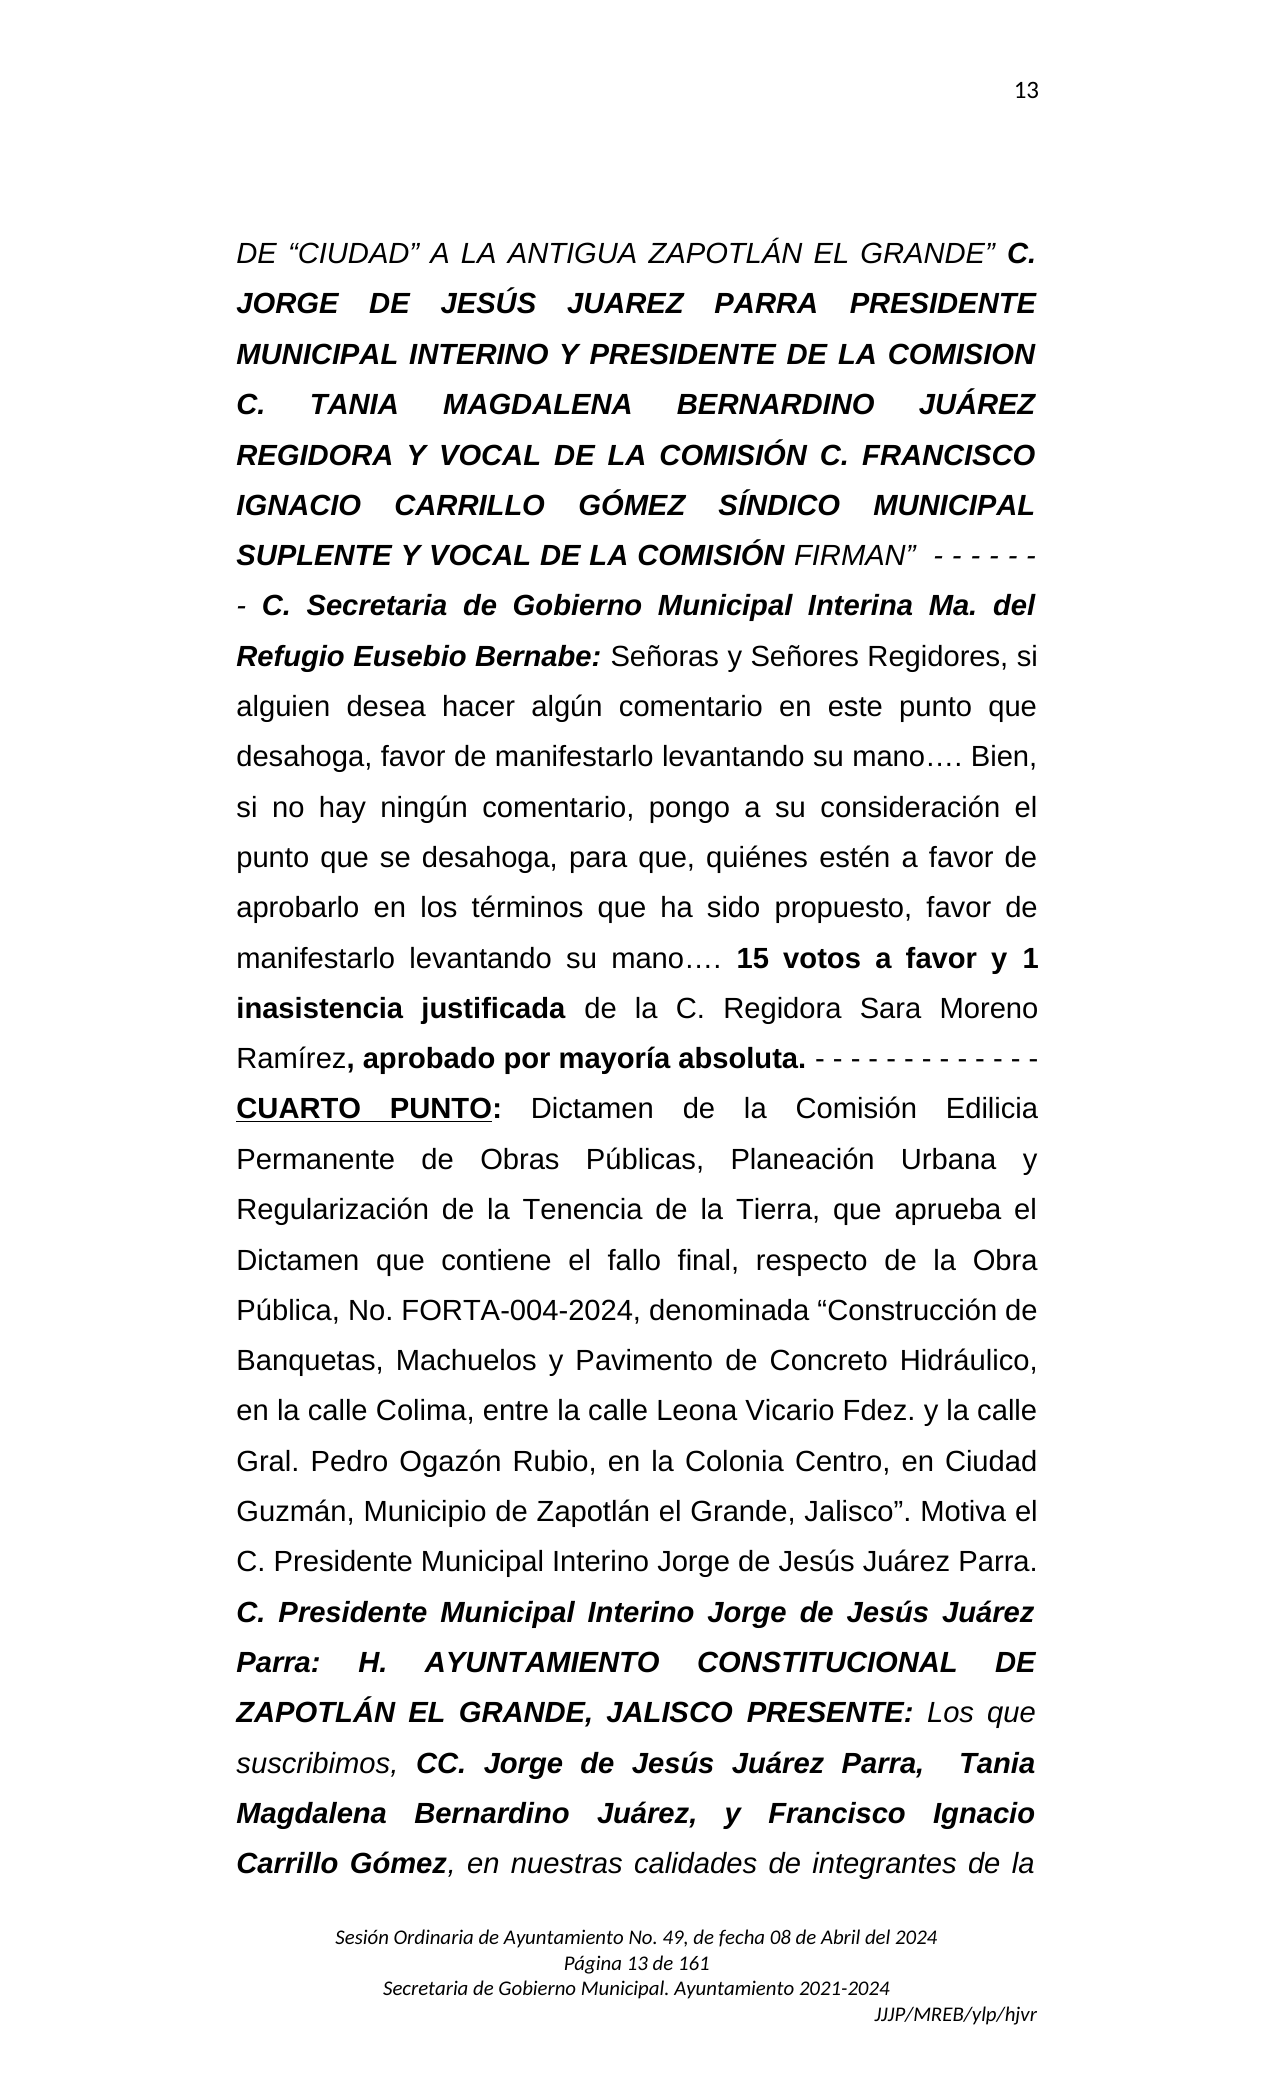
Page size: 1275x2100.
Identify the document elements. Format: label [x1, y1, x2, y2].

text [236, 236, 1039, 1880]
